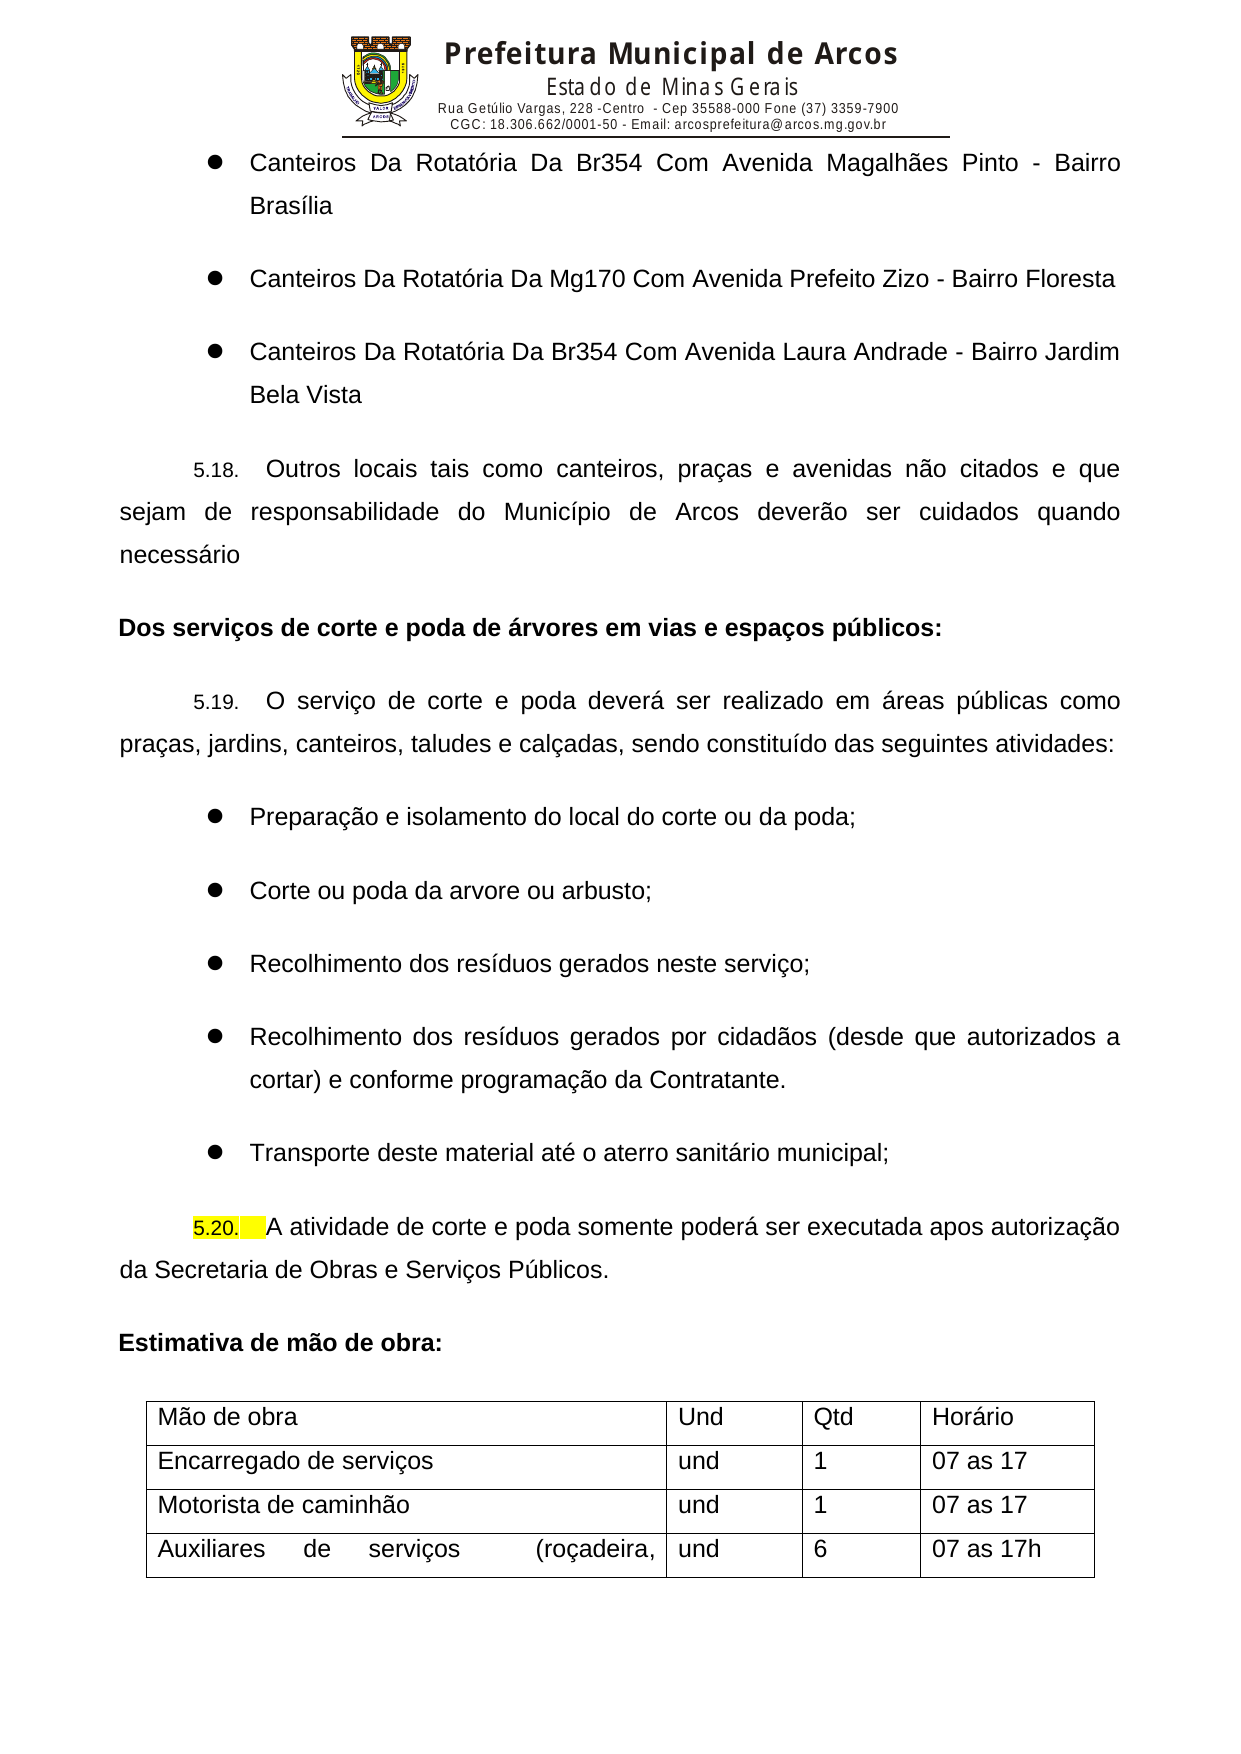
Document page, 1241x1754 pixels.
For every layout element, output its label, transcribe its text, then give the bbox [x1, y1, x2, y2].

list Canteiros Da Rotatória Da Br354 Com Avenida Magalhães Pinto - Bairro Brasília [206, 148, 1122, 220]
table_header Horário [921, 1402, 1094, 1445]
text Outros locais tais como canteiros, praças e avenidas não citados e que sejam de responsabilidade do Município de Arcos deverão ser cuidados quando necessário [119, 454, 1122, 569]
table_header Und [667, 1402, 802, 1445]
text O serviço de corte e poda deverá ser realizado em áreas públicas como praças, jardins, canteiros, taludes e calçadas, sendo constituído das seguintes atividades: [119, 686, 1122, 758]
list Canteiros Da Rotatória Da Mg170 Com Avenida Prefeito Zizo - Bairro Floresta [206, 264, 1122, 293]
table_cell 07 as 17 [921, 1490, 1094, 1533]
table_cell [147, 1534, 666, 1577]
table_cell 07 as 17h [921, 1534, 1094, 1577]
list Recolhimento dos resíduos gerados neste serviço; [206, 949, 1122, 978]
table_cell 1 [803, 1446, 920, 1489]
table_cell und [667, 1490, 802, 1533]
table_cell und [667, 1446, 802, 1489]
list Preparação e isolamento do local do corte ou da poda; [206, 802, 1122, 831]
text A atividade de corte e poda somente poderá ser executada apos autorização da Secretaria de Obras e Serviços Públicos. [119, 1212, 1122, 1283]
list Dos serviços de corte e poda de árvores em vias e espaços públicos: [118, 613, 1122, 642]
list Recolhimento dos resíduos gerados por cidadãos (desde que autorizados a cortar) e conforme programação da Contratante. [206, 1022, 1122, 1094]
table_header Mão de obra [147, 1402, 666, 1445]
table_header Qtd [803, 1402, 920, 1445]
list Transporte deste material até o aterro sanitário municipal; [206, 1138, 1122, 1167]
table_cell und [667, 1534, 802, 1577]
table_cell 6 [803, 1534, 920, 1577]
list Estimativa de mão de obra: [118, 1328, 1122, 1357]
table_cell Encarregado de serviços [147, 1446, 666, 1489]
table_cell 1 [803, 1490, 920, 1533]
list Canteiros Da Rotatória Da Br354 Com Avenida Laura Andrade - Bairro Jardim Bela Vista [206, 337, 1122, 409]
table_cell Motorista de caminhão [147, 1490, 666, 1533]
list Corte ou poda da arvore ou arbusto; [206, 876, 1122, 904]
table_cell 07 as 17 [921, 1446, 1094, 1489]
